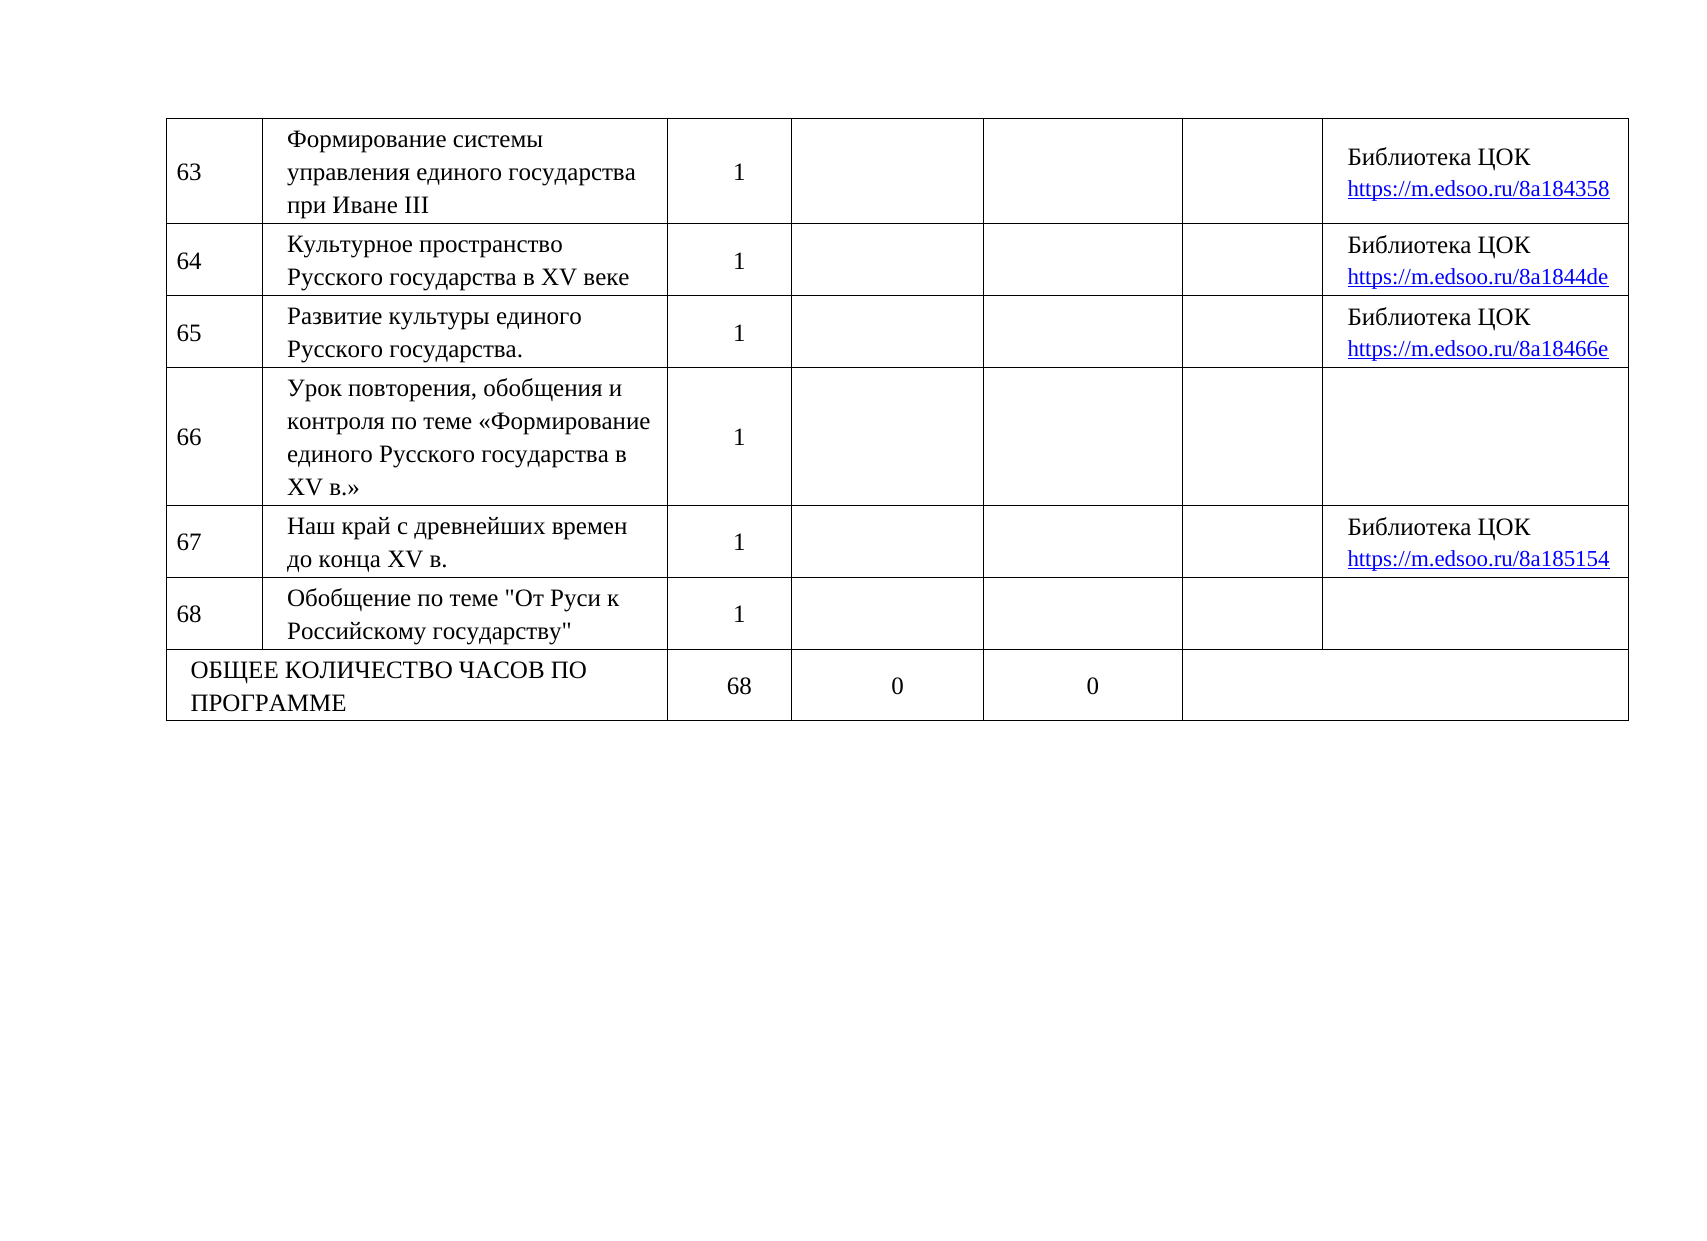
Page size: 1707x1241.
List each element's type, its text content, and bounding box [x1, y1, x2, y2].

table_cell 65 [167, 296, 262, 367]
table_cell Библиотека ЦОК https://m.edsoo.ru/8a185154 [1323, 506, 1628, 577]
table_cell [792, 119, 983, 223]
table_cell 0 [984, 650, 1182, 720]
table_cell [984, 368, 1182, 505]
table_cell [984, 296, 1182, 367]
table_cell 64 [167, 224, 262, 295]
table_cell [1183, 119, 1322, 223]
table_cell [1183, 650, 1628, 720]
table_cell [792, 368, 983, 505]
table_cell [984, 506, 1182, 577]
table_cell [792, 506, 983, 577]
table_cell [1183, 578, 1322, 648]
table_cell 66 [167, 368, 262, 505]
table_cell 63 [167, 119, 262, 223]
table_cell 67 [167, 506, 262, 577]
table_cell 1 [668, 506, 791, 577]
table_cell [1183, 224, 1322, 295]
table_cell Развитие культуры единого Русского государства. [263, 296, 667, 367]
table_cell [792, 578, 983, 648]
table_cell 1 [668, 296, 791, 367]
table_cell Урок повторения, обобщения и контроля по теме «Формирование единого Русского государства в XV в.» [263, 368, 667, 505]
table_cell Культурное пространство Русского государства в XV веке [263, 224, 667, 295]
table_cell 1 [668, 224, 791, 295]
table_cell 1 [668, 368, 791, 505]
table_cell Библиотека ЦОК https://m.edsoo.ru/8a184358 [1323, 119, 1628, 223]
table_cell 68 [668, 650, 791, 720]
table_cell Наш край с древнейших времен до конца XV в. [263, 506, 667, 577]
table_cell [984, 578, 1182, 648]
table_cell [984, 119, 1182, 223]
table_cell [1323, 368, 1628, 505]
table_cell [984, 224, 1182, 295]
table_cell Библиотека ЦОК https://m.edsoo.ru/8a1844de [1323, 224, 1628, 295]
table_cell 0 [792, 650, 983, 720]
table_cell Библиотека ЦОК https://m.edsoo.ru/8a18466e [1323, 296, 1628, 367]
table_cell ОБЩЕЕ КОЛИЧЕСТВО ЧАСОВ ПО ПРОГРАММЕ [167, 650, 667, 720]
table_cell 1 [668, 578, 791, 648]
table_cell [1183, 368, 1322, 505]
table_cell 1 [668, 119, 791, 223]
table_cell Формирование системы управления единого государства при Иване III [263, 119, 667, 223]
table_cell [1183, 506, 1322, 577]
table_cell [792, 296, 983, 367]
table_cell [1183, 296, 1322, 367]
table_cell [792, 224, 983, 295]
table_cell [1323, 578, 1628, 648]
table_cell Обобщение по теме "От Руси к Российскому государству" [263, 578, 667, 648]
table_cell 68 [167, 578, 262, 648]
